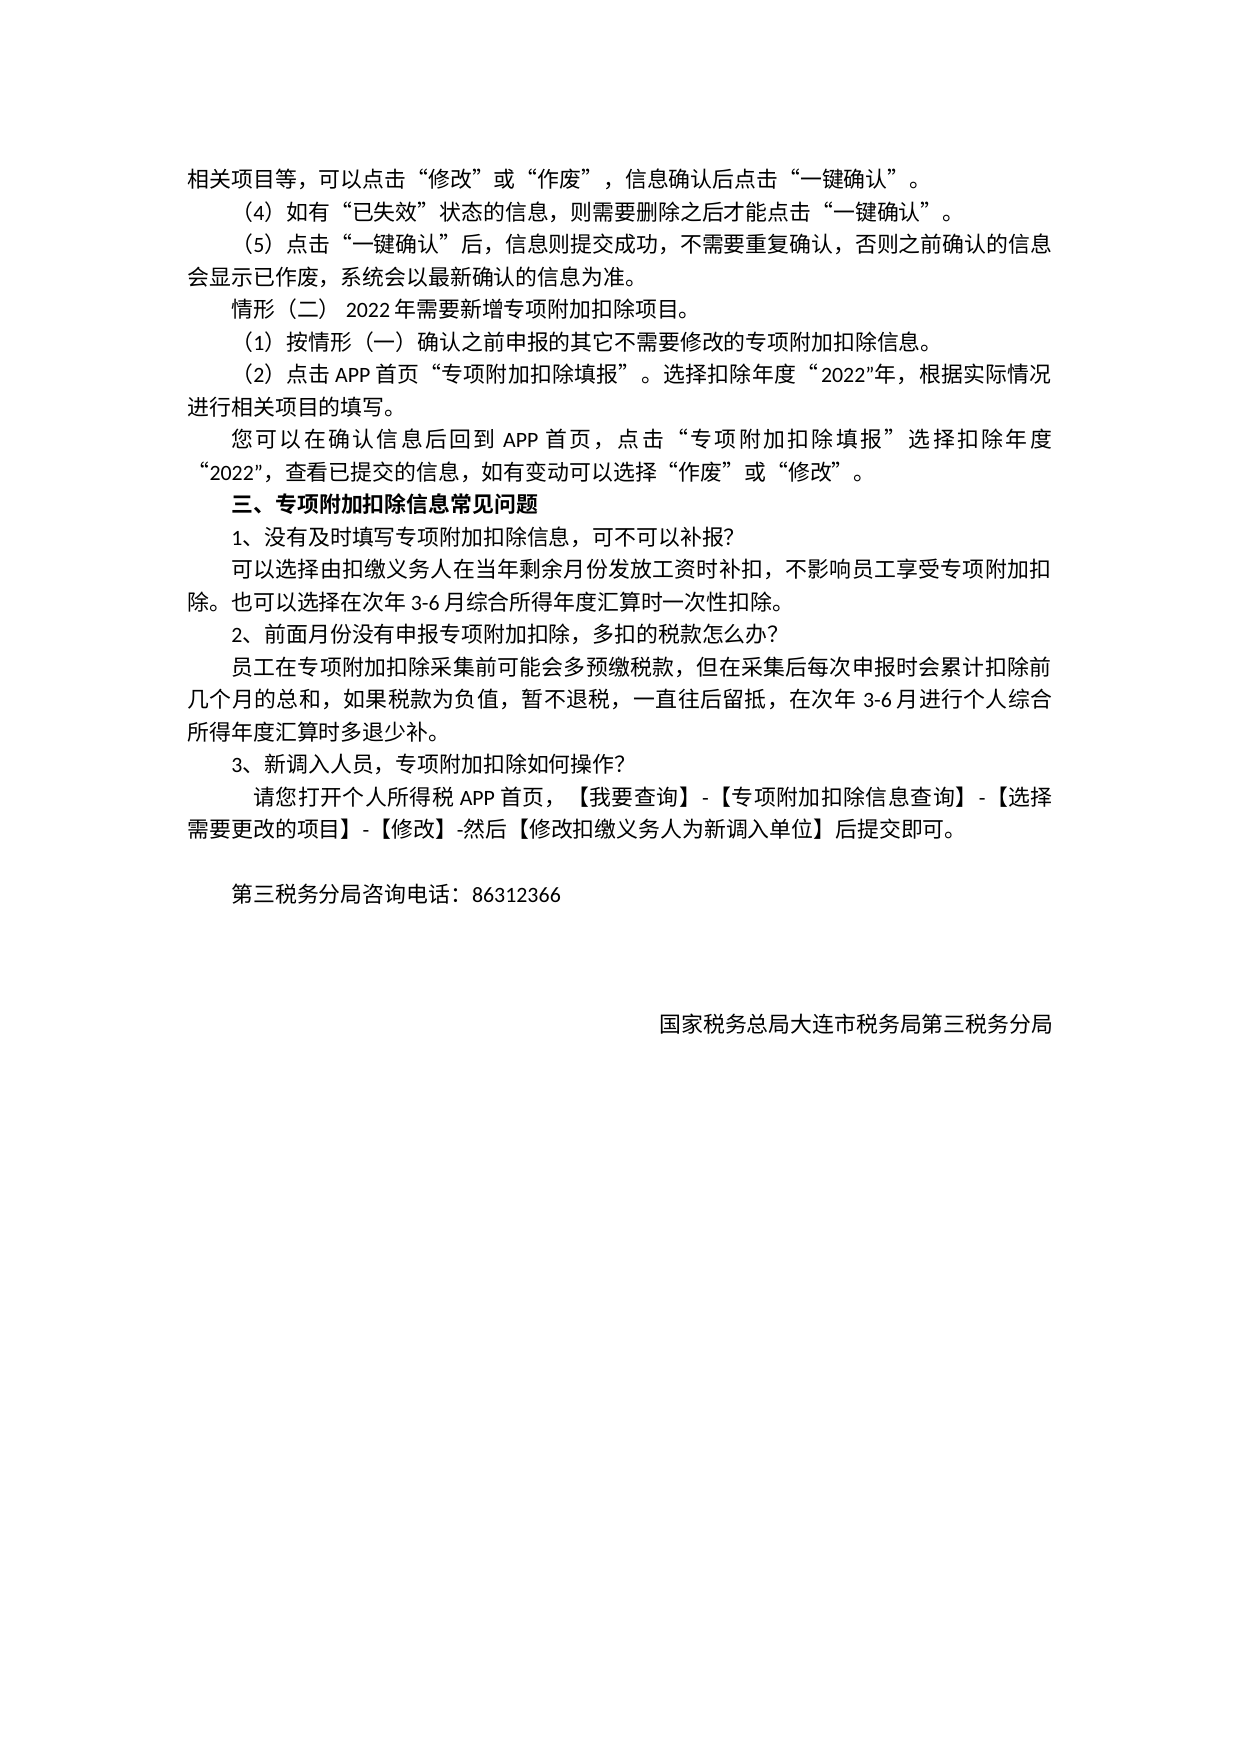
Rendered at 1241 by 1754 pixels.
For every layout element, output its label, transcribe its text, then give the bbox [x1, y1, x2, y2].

text 请您打开个人所得税APP首页，【我要查询】-【专项附加扣除信息查询】-【选择需要更改的项目】-【修改】-然后【修改扣缴义务人为新调入单位】后提交即可。 [187, 779, 1053, 844]
list 如有“已失效”状态的信息，则需要删除之后才能点击“一键确认”。 [187, 194, 1053, 227]
text 可以选择由扣缴义务人在当年剩余月份发放工资时补扣，不影响员工享受专项附加扣除。也可以选择在次年3-6月综合所得年度汇算时一次性扣除。 [187, 552, 1053, 617]
text 员工在专项附加扣除采集前可能会多预缴税款，但在采集后每次申报时会累计扣除前几个月的总和，如果税款为负值，暂不退税，一直往后留抵，在次年3-6月进行个人综合所得年度汇算时多退少补。 [187, 649, 1053, 747]
list 按情形（一）确认之前申报的其它不需要修改的专项附加扣除信息。 [187, 324, 1053, 357]
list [187, 162, 1053, 194]
text 第三税务分局咨询电话：86312366 [187, 877, 1053, 909]
list 没有及时填写专项附加扣除信息，可不可以补报？ [187, 519, 1053, 552]
list 专项附加扣除信息常见问题 [187, 487, 1053, 519]
list 前面月份没有申报专项附加扣除，多扣的税款怎么办？ [187, 617, 1053, 649]
list 点击“一键确认”后，信息则提交成功，不需要重复确认，否则之前确认的信息会显示已作废，系统会以最新确认的信息为准。 [187, 227, 1053, 292]
list 点击APP首页“专项附加扣除填报”。选择扣除年度“2022”年，根据实际情况进行相关项目的填写。 [187, 357, 1053, 422]
list 新调入人员，专项附加扣除如何操作？ [187, 747, 1053, 779]
text 情形（二） 2022年需要新增专项附加扣除项目。 [187, 292, 1053, 324]
text 国家税务总局大连市税务局第三税务分局 [187, 1007, 1053, 1039]
text 您可以在确认信息后回到APP首页，点击“专项附加扣除填报”选择扣除年度“2022”，查看已提交的信息，如有变动可以选择“作废”或“修改”。 [187, 422, 1053, 487]
